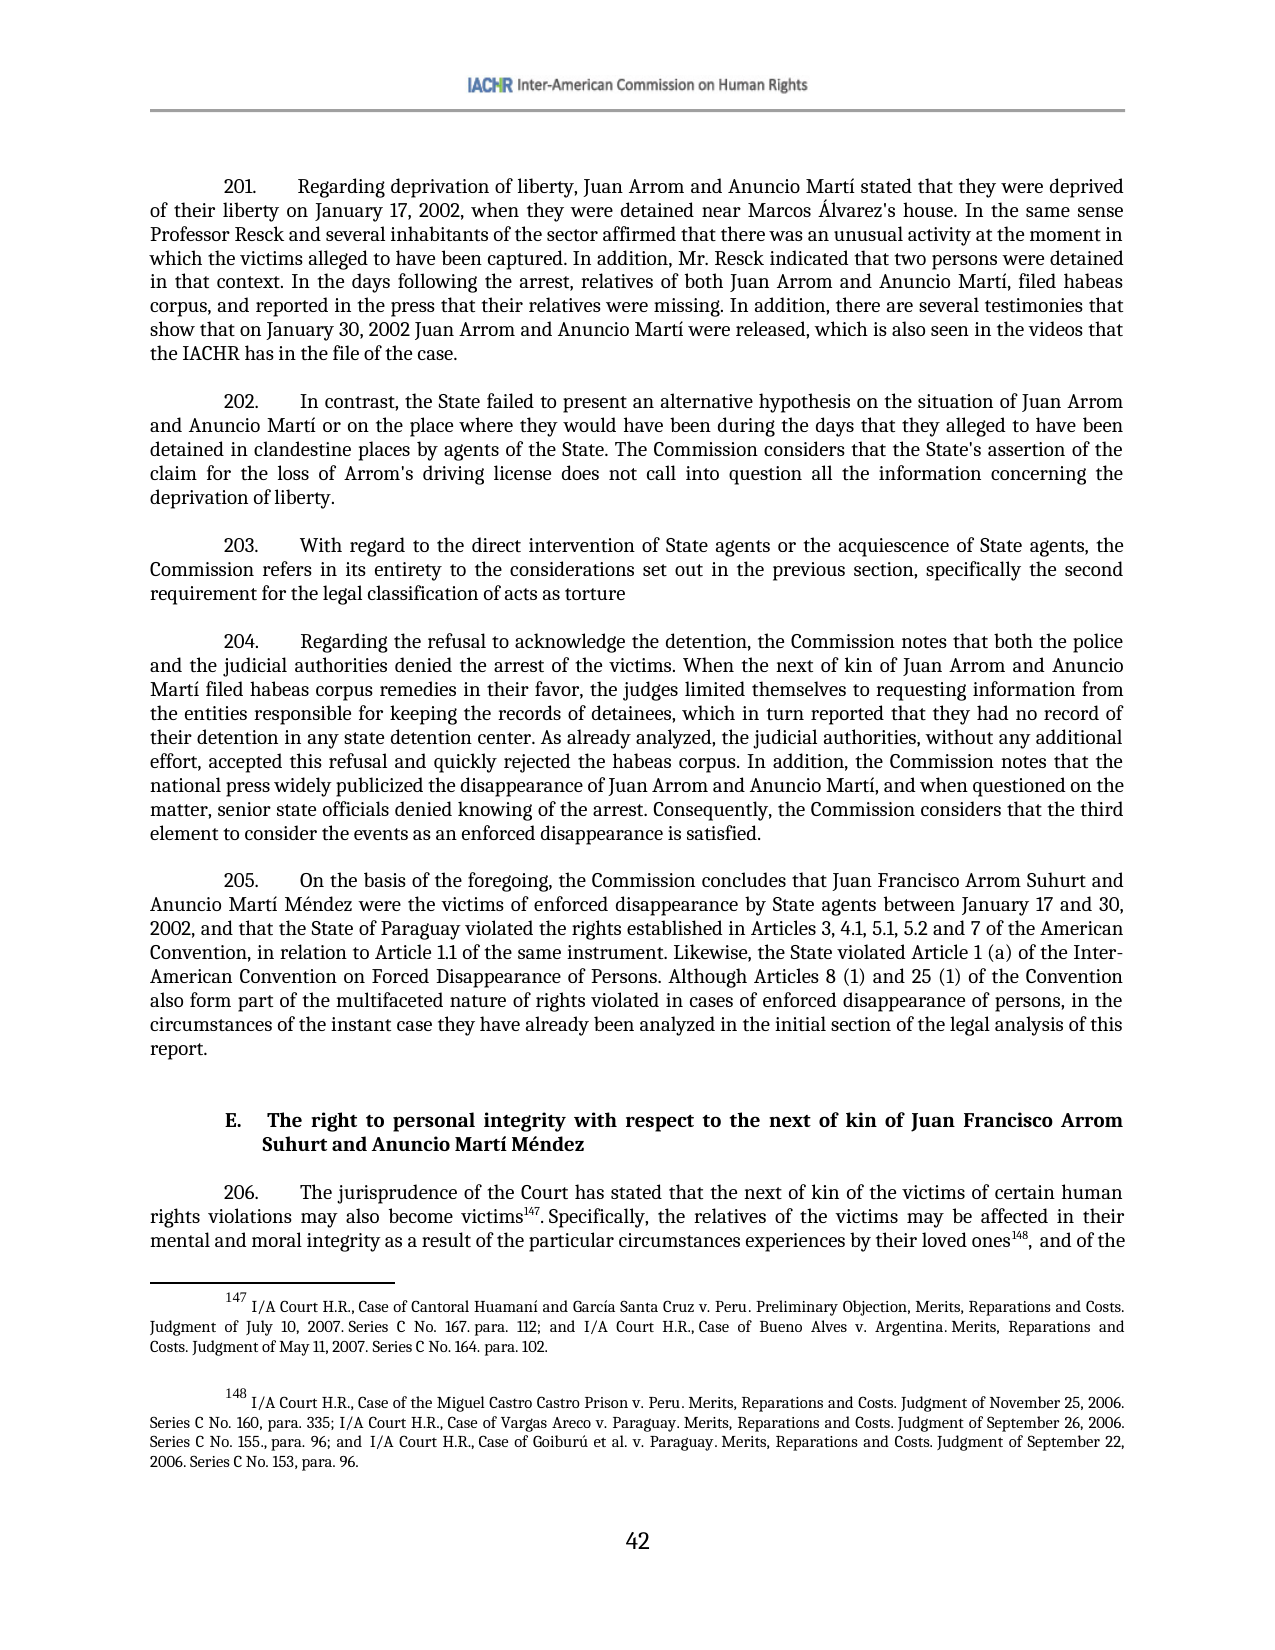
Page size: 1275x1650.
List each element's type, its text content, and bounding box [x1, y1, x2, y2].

text 201. Regarding deprivation of liberty, Juan Arrom and Anuncio Martí stated that they were deprived of their liberty on January 17, 2002, when they were detained near Marcos Álvarez's house. In the same sense Professor Resck and several inhabitants of the sector affirmed that there was an unusual activity at the moment in which the victims alleged to have been captured. In addition, Mr. Resck indicated that two persons were detained in that context. In the days following the arrest, relatives of both Juan Arrom and Anuncio Martí, filed habeas corpus, and reported in the press that their relatives were missing. In addition, there are several testimonies that show that on January 30, 2002 Juan Arrom and Anuncio Martí were released, which is also seen in the videos that the IACHR has in the file of the case. [150, 174, 1125, 366]
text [150, 1181, 1125, 1252]
subtitle The right to personal integrity with respect to the next of kin of Juan Francisco Arrom Suhurt and Anuncio Martí Méndez [225, 1109, 1125, 1157]
text 205. On the basis of the foregoing, the Commission concludes that Juan Francisco Arrom Suhurt and Anuncio Martí Méndez were the victims of enforced disappearance by State agents between January 17 and 30, 2002, and that the State of Paraguay violated the rights established in Articles 3, 4.1, 5.1, 5.2 and 7 of the American Convention, in relation to Article 1.1 of the same instrument. Likewise, the State violated Article 1 (a) of the Inter-American Convention on Forced Disappearance of Persons. Although Articles 8 (1) and 25 (1) of the Convention also form part of the multifaceted nature of rights violated in cases of enforced disappearance of persons, in the circumstances of the instant case they have already been analyzed in the initial section of the legal analysis of this report. [150, 869, 1125, 1061]
text 202. In contrast, the State failed to present an alternative hypothesis on the situation of Juan Arrom and Anuncio Martí or on the place where they would have been during the days that they alleged to have been detained in clandestine places by agents of the State. The Commission considers that the State's assertion of the claim for the loss of Arrom's driving license does not call into question all the information concerning the deprivation of liberty. [150, 390, 1125, 510]
text 204. Regarding the refusal to acknowledge the detention, the Commission notes that both the police and the judicial authorities denied the arrest of the victims. When the next of kin of Juan Arrom and Anuncio Martí filed habeas corpus remedies in their favor, the judges limited themselves to requesting information from the entities responsible for keeping the records of detainees, which in turn reported that they had no record of their detention in any state detention center. As already analyzed, the judicial authorities, without any additional effort, accepted this refusal and quickly rejected the habeas corpus. In addition, the Commission notes that the national press widely publicized the disappearance of Juan Arrom and Anuncio Martí, and when questioned on the matter, senior state officials denied knowing of the arrest. Consequently, the Commission considers that the third element to consider the events as an enforced disappearance is satisfied. [150, 629, 1125, 845]
text 203. With regard to the direct intervention of State agents or the acquiescence of State agents, the Commission refers in its entirety to the considerations set out in the previous section, specifically the second requirement for the legal classification of acts as torture [150, 534, 1125, 606]
picture [456, 75, 819, 95]
